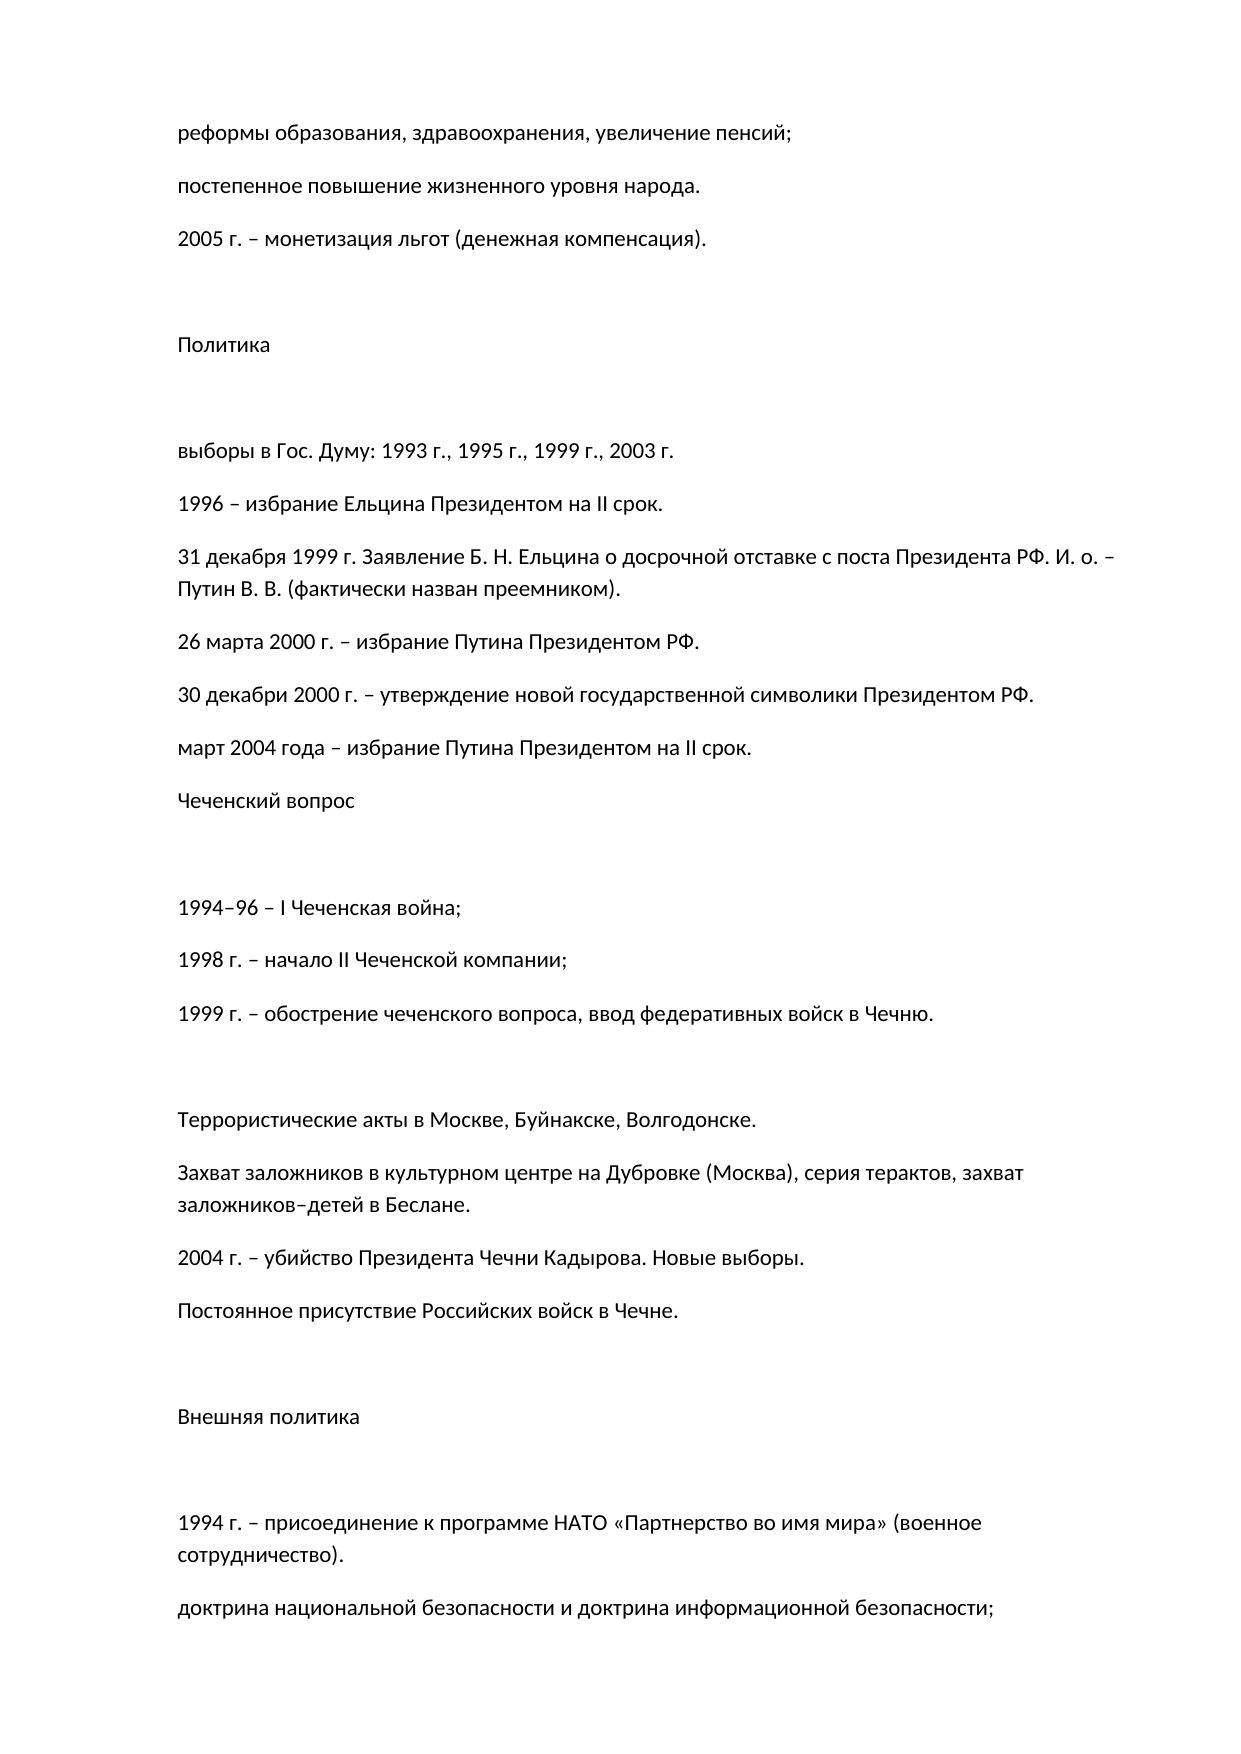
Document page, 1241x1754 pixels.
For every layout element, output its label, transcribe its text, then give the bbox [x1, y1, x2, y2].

text 26 марта 2000 г. – избрание Путина Президентом РФ. [177, 627, 1152, 656]
text Постоянное присутствие Российских войск в Чечне. [177, 1296, 1152, 1324]
text 30 декабри 2000 г. – утверждение новой государственной символики Президентом РФ. [177, 681, 1152, 708]
text Чеченский вопрос [177, 787, 1152, 814]
text март 2004 года – избрание Путина Президентом на II срок. [177, 733, 1152, 762]
text доктрина национальной безопасности и доктрина информационной безопасности; [177, 1593, 1152, 1621]
text 1996 – избрание Ельцина Президентом на II срок. [177, 489, 1152, 517]
text реформы образования, здравоохранения, увеличение пенсий; [177, 118, 1152, 146]
text 1994–96 – I Чеченская война; [177, 893, 1152, 921]
text 31 декабря 1999 г. Заявление Б. Н. Ельцина о досрочной отставке с поста Президента РФ. И. о. – Путин В. В. (фактически назван преемником). [177, 542, 1152, 602]
text Политика [177, 330, 1152, 358]
text 1998 г. – начало II Чеченской компании; [177, 946, 1152, 974]
text 2004 г. – убийство Президента Чечни Кадырова. Новые выборы. [177, 1243, 1152, 1271]
text постепенное повышение жизненного уровня народа. [177, 171, 1152, 199]
text 2005 г. – монетизация льгот (денежная компенсация). [177, 224, 1152, 252]
text 1999 г. – обострение чеченского вопроса, ввод федеративных войск в Чечню. [177, 999, 1152, 1027]
text Захват заложников в культурном центре на Дубровке (Москва), серия терактов, захват заложников–детей в Беслане. [177, 1158, 1152, 1218]
text Внешняя политика [177, 1402, 1152, 1430]
text выборы в Гос. Думу: 1993 г., 1995 г., 1999 г., 2003 г. [177, 436, 1152, 464]
text Террористические акты в Москве, Буйнакске, Волгодонске. [177, 1105, 1152, 1133]
text 1994 г. – присоединение к программе НАТО «Партнерство во имя мира» (военное сотрудничество). [177, 1508, 1152, 1568]
